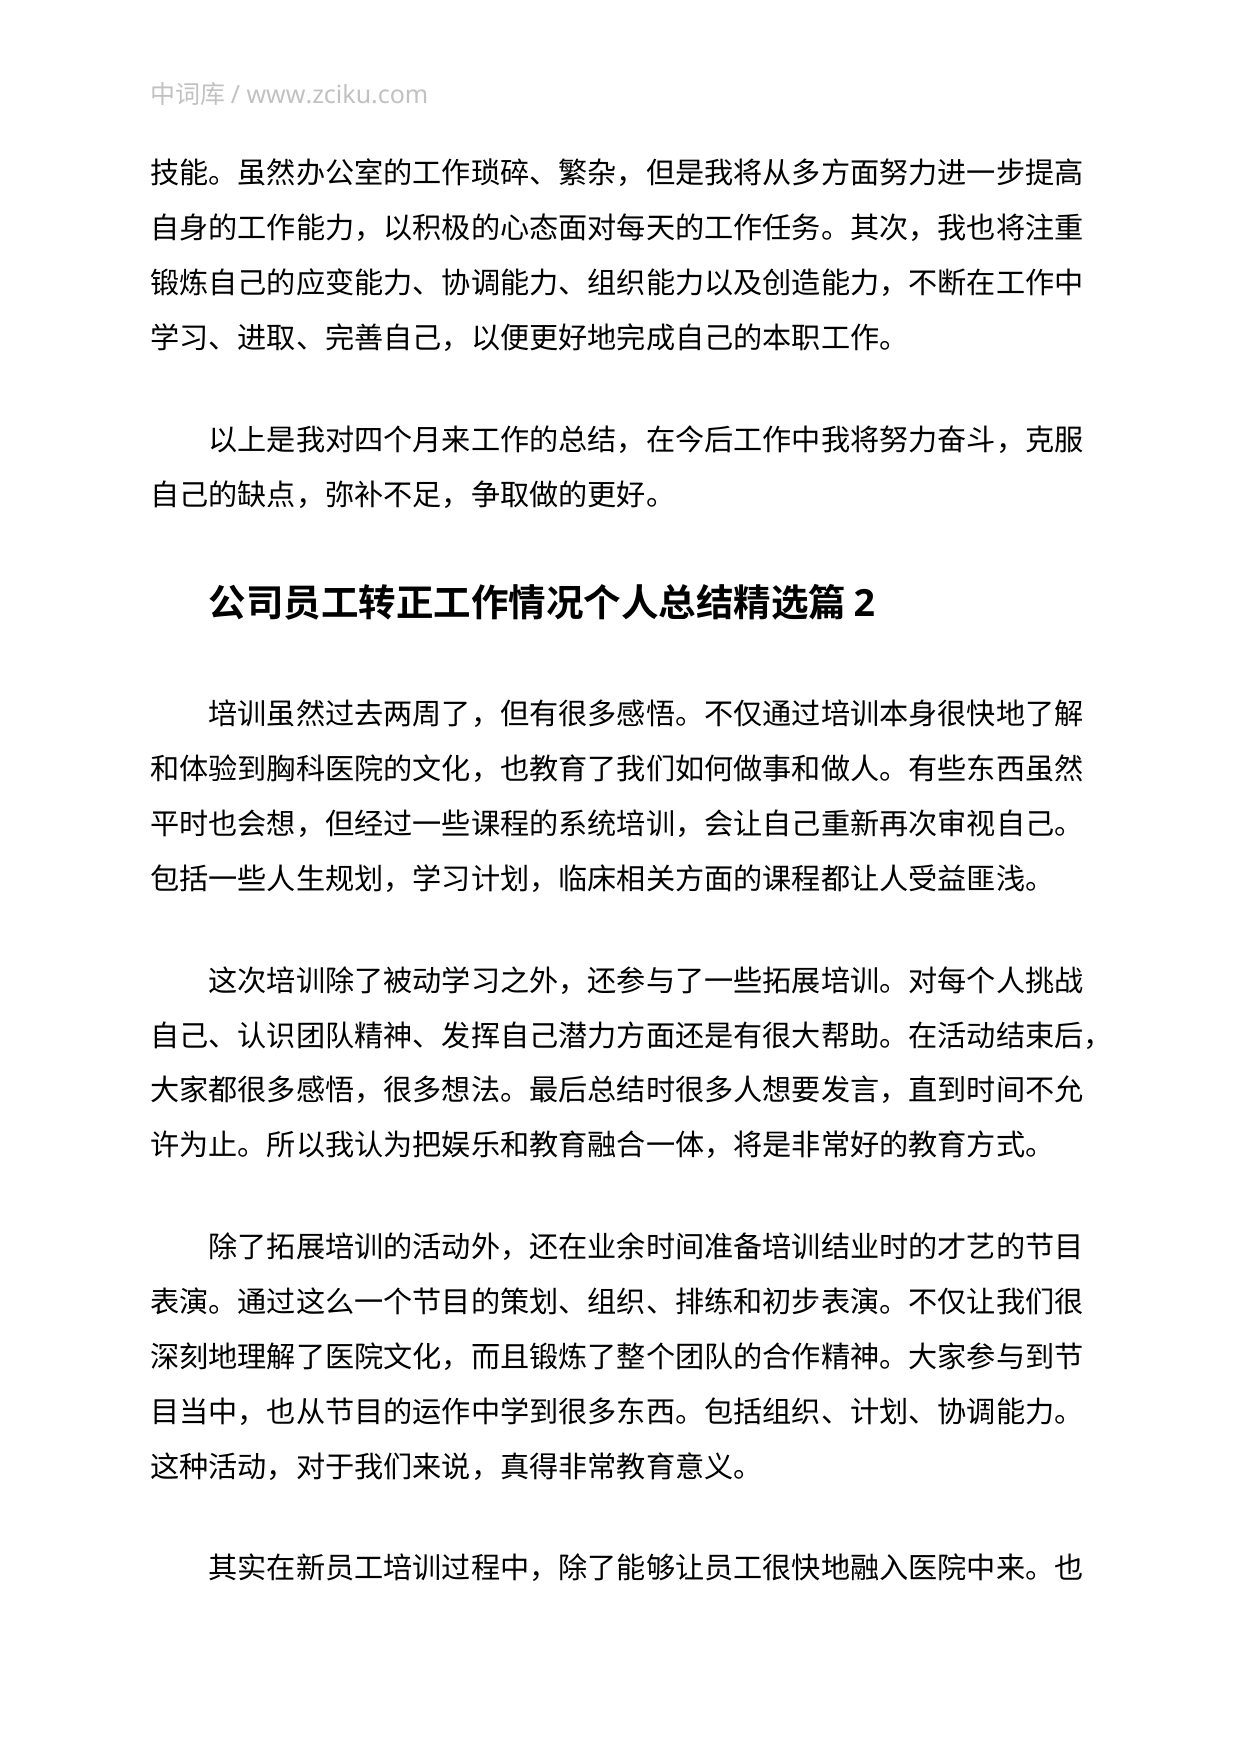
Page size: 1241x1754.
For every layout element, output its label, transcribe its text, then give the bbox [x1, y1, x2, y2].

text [150, 150, 1090, 357]
text 这次培训除了被动学习之外，还参与了一些拓展培训。对每个人挑战自己、认识团队精神、发挥自己潜力方面还是有很大帮助。在活动结束后，大家都很多感悟，很多想法。最后总结时很多人想要发言，直到时间不允许为止。所以我认为把娱乐和教育融合一体，将是非常好的教育方式。 [150, 957, 1090, 1164]
text 公司员工转正工作情况个人总结精选篇2 [150, 573, 1090, 628]
text 除了拓展培训的活动外，还在业余时间准备培训结业时的才艺的节目表演。通过这么一个节目的策划、组织、排练和初步表演。不仅让我们很深刻地理解了医院文化，而且锻炼了整个团队的合作精神。大家参与到节目当中，也从节目的运作中学到很多东西。包括组织、计划、协调能力。这种活动，对于我们来说，真得非常教育意义。 [150, 1224, 1090, 1486]
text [150, 1545, 1090, 1587]
text 培训虽然过去两周了，但有很多感悟。不仅通过培训本身很快地了解和体验到胸科医院的文化，也教育了我们如何做事和做人。有些东西虽然平时也会想，但经过一些课程的系统培训，会让自己重新再次审视自己。包括一些人生规划，学习计划，临床相关方面的课程都让人受益匪浅。 [150, 691, 1090, 898]
text 以上是我对四个月来工作的总结，在今后工作中我将努力奋斗，克服自己的缺点，弥补不足，争取做的更好。 [150, 416, 1090, 514]
